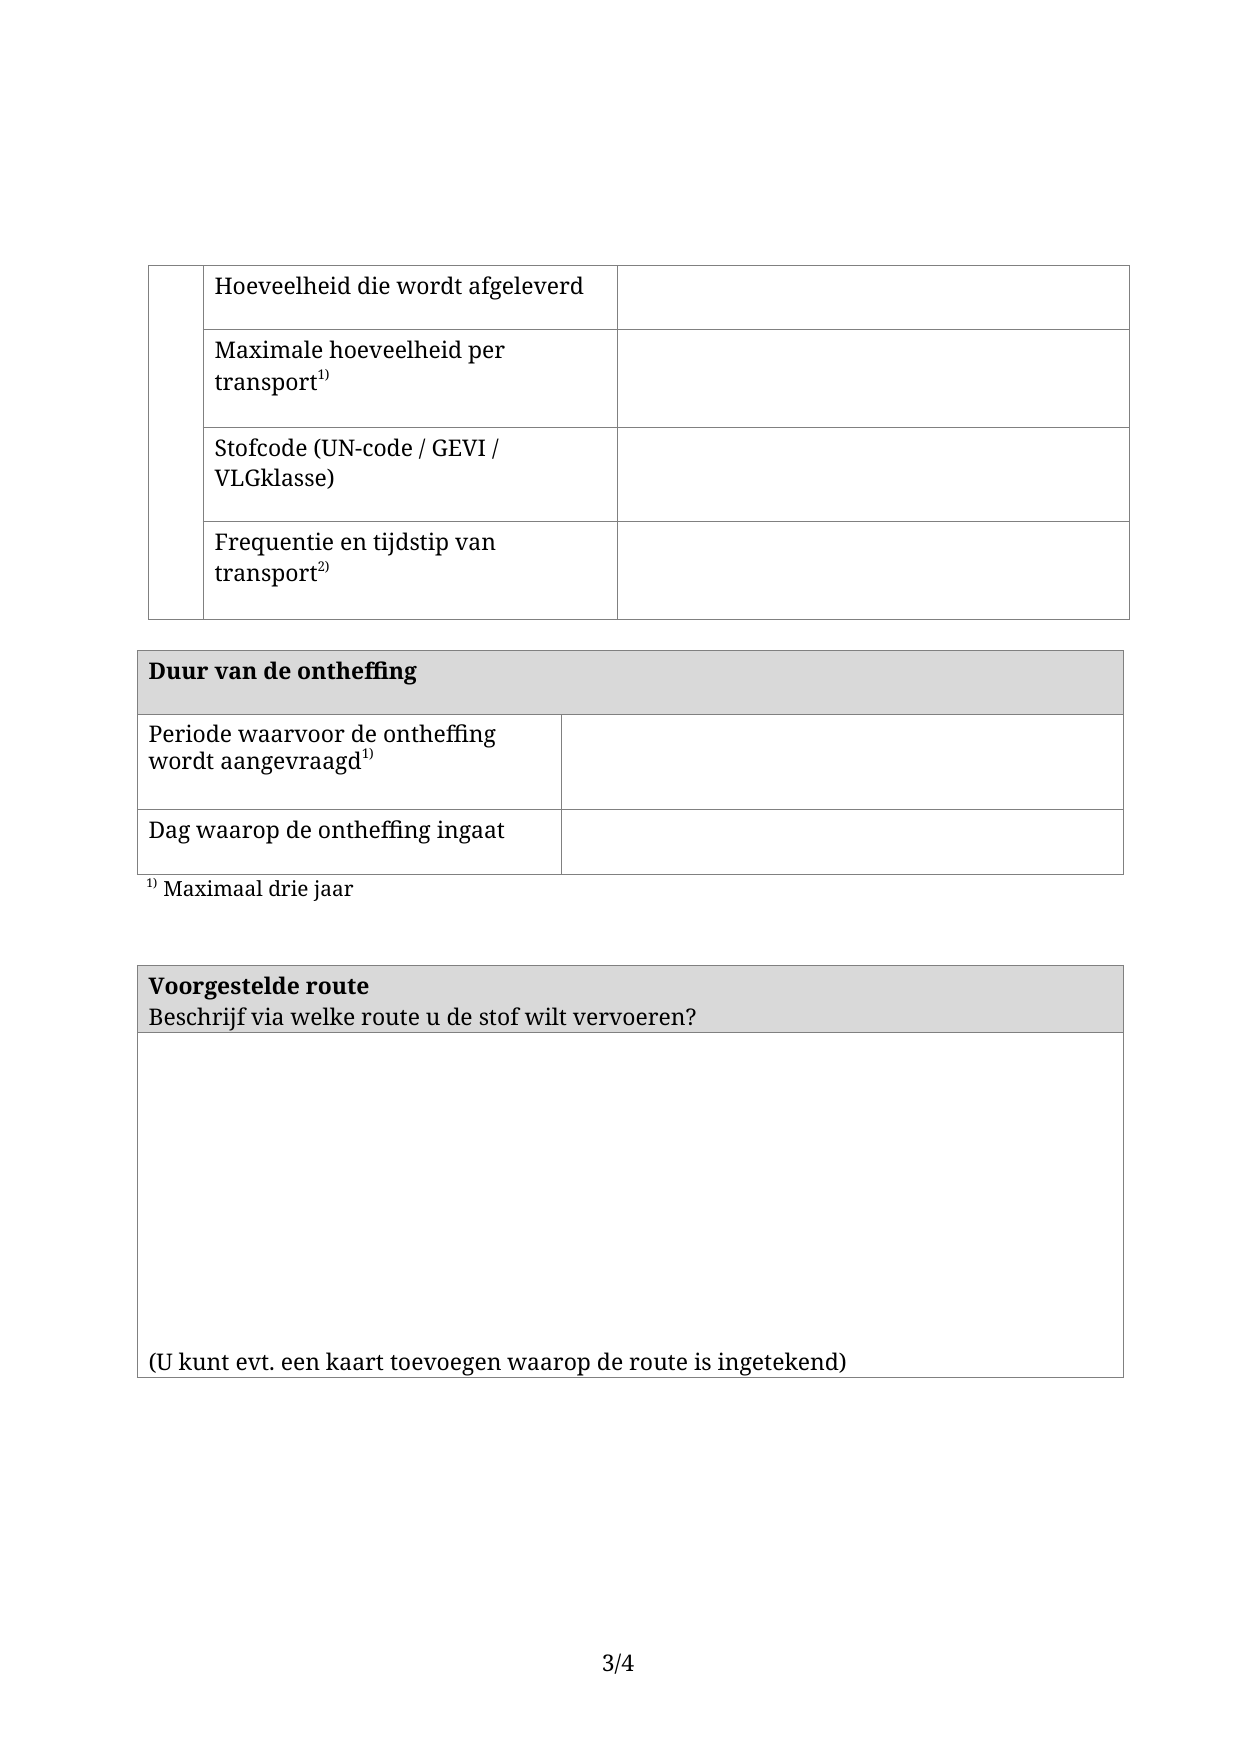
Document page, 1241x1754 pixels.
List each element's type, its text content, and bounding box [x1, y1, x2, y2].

table_cell Periode waarvoor de ontheffing wordt aangevraagd1) [138, 715, 561, 809]
table_cell Hoeveelheid die wordt afgeleverd [204, 266, 617, 329]
table_cell 3. [149, 266, 203, 619]
table_cell [562, 810, 1123, 873]
table_cell (U kunt evt. een kaart toevoegen waarop de route is ingetekend) [138, 1033, 1123, 1377]
table_cell Maximale hoeveelheid per transport1) [204, 330, 617, 427]
table_cell [562, 715, 1123, 809]
text 1) Maximaal drie jaar [146, 875, 376, 903]
table_cell Dag waarop de ontheffing ingaat [138, 810, 561, 873]
table_header Duur van de ontheffing [138, 651, 1123, 714]
table_cell [618, 330, 1129, 427]
table_cell Frequentie en tijdstip van transport2) [204, 522, 617, 619]
table_header Voorgestelde route Beschrijf via welke route u de stof wilt vervoeren? [138, 966, 1123, 1032]
table_cell [618, 522, 1129, 619]
table_cell [618, 428, 1129, 521]
table_cell [618, 266, 1129, 329]
table_cell Stofcode (UN-code / GEVI / VLGklasse) [204, 428, 617, 521]
